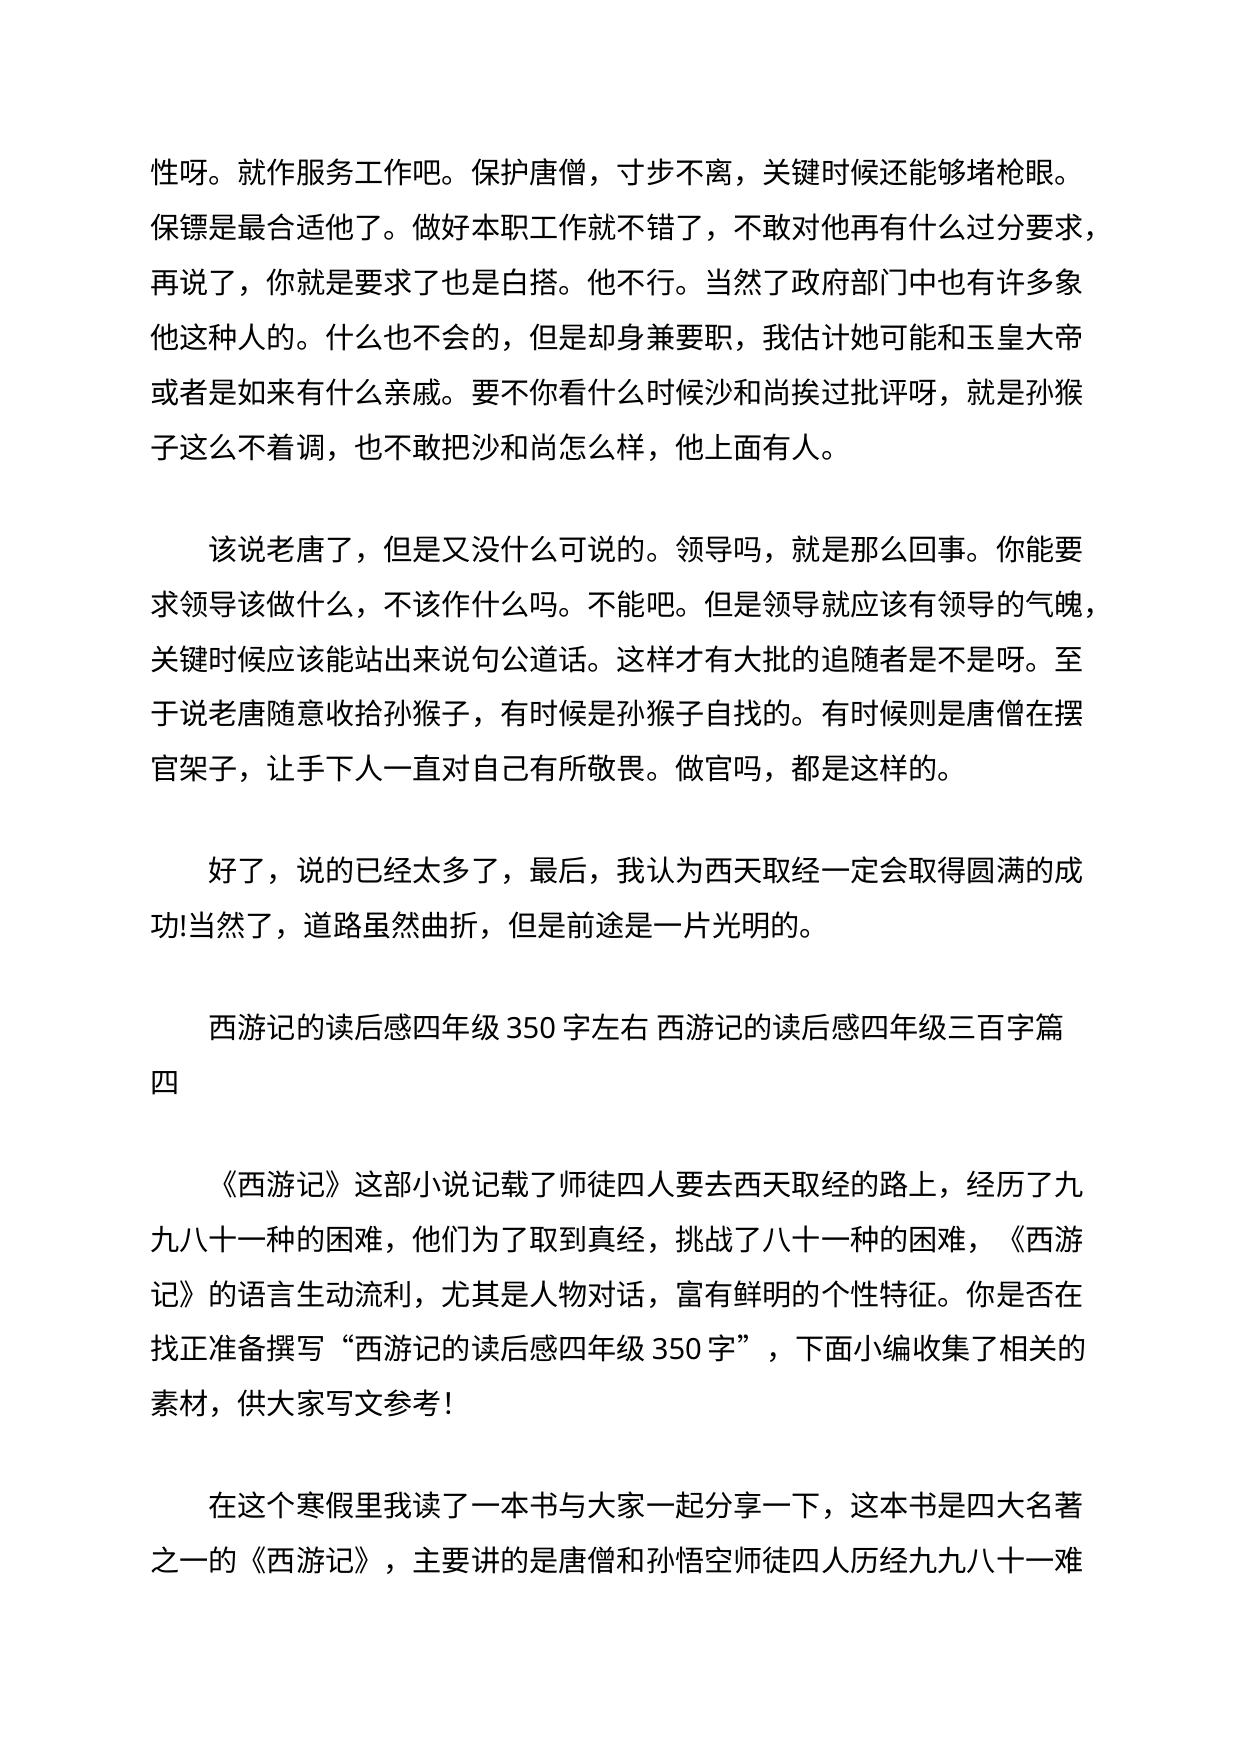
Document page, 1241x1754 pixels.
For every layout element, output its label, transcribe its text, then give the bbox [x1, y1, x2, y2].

text 西游记的读后感四年级350字左右 西游记的读后感四年级三百字篇四 [150, 1004, 1090, 1102]
text 好了，说的已经太多了，最后，我认为西天取经一定会取得圆满的成功!当然了，道路虽然曲折，但是前途是一片光明的。 [150, 848, 1090, 945]
text 《西游记》这部小说记载了师徒四人要去西天取经的路上，经历了九九八十一种的困难，他们为了取到真经，挑战了八十一种的困难，《西游记》的语言生动流利，尤其是人物对话，富有鲜明的个性特征。你是否在找正准备撰写“西游记的读后感四年级350字”，下面小编收集了相关的素材，供大家写文参考！ [150, 1161, 1090, 1423]
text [150, 1483, 1090, 1580]
text 该说老唐了，但是又没什么可说的。领导吗，就是那么回事。你能要求领导该做什么，不该作什么吗。不能吧。但是领导就应该有领导的气魄，关键时候应该能站出来说句公道话。这样才有大批的追随者是不是呀。至于说老唐随意收拾孙猴子，有时候是孙猴子自找的。有时候则是唐僧在摆官架子，让手下人一直对自己有所敬畏。做官吗，都是这样的。 [150, 526, 1090, 788]
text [150, 150, 1090, 467]
